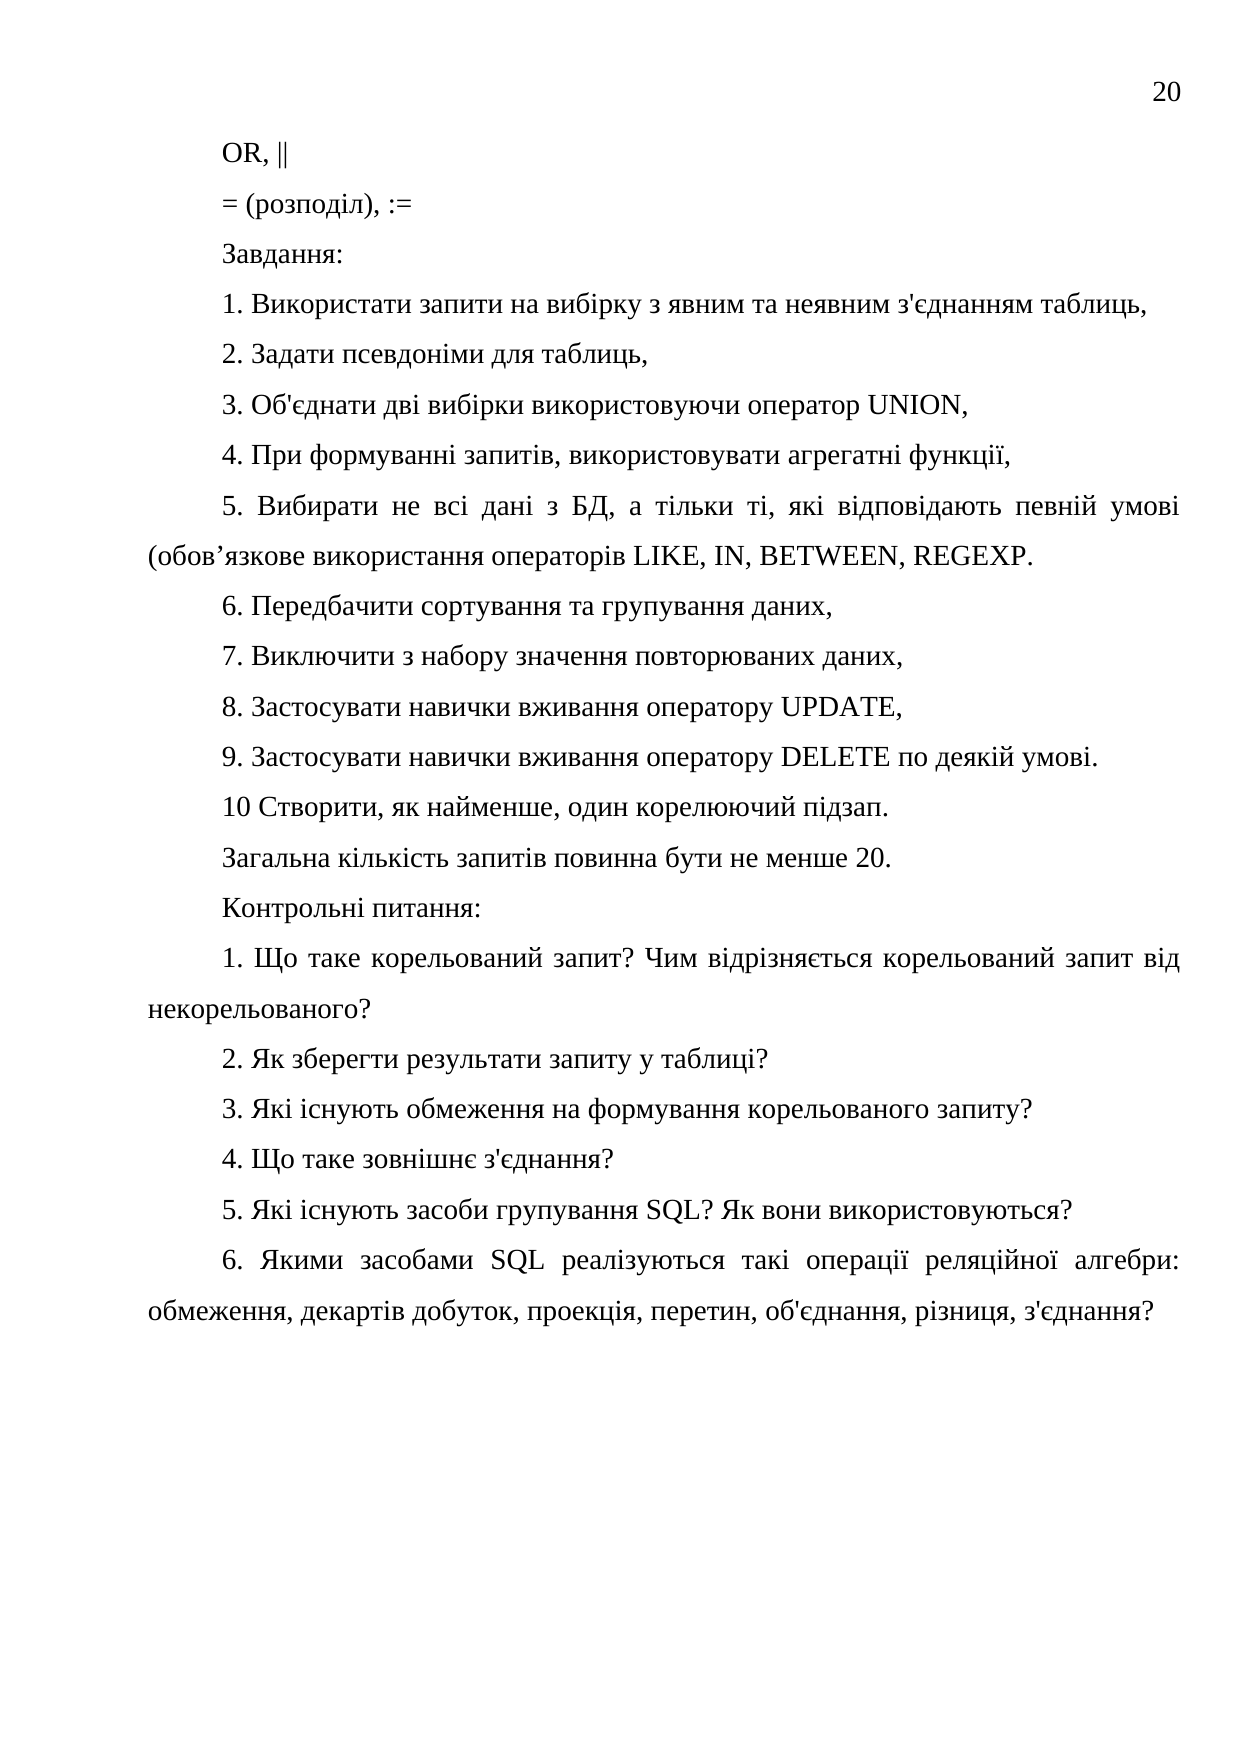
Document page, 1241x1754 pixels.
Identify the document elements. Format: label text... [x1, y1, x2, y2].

text 9. Застосувати навички вживання оператору DELETE по деякій умові. [148, 739, 1181, 773]
text 1. Що таке корельований запит? Чим відрізняється корельований запит від некорельованого? [148, 940, 1181, 1024]
text = (розподіл), := [148, 186, 1181, 219]
text Загальна кількість запитів повинна бути не менше 20. [148, 840, 1181, 873]
text 5. Вибирати не всі дані з БД, а тільки ті, які відповідають певній умові (обов’язкове використання операторів LIKE, IN, BETWEEN, REGEXP. [148, 488, 1181, 571]
text 3. Об'єднати дві вибірки використовуючи оператор UNION, [148, 387, 1181, 421]
text 5. Які існують засоби групування SQL? Як вони використовуються? [148, 1192, 1181, 1226]
text Контрольні питання: [148, 890, 1181, 924]
text 10 Створити, як найменше, один корелюючий підзап. [148, 789, 1181, 823]
text OR, || [148, 135, 1181, 169]
text 4. При формуванні запитів, використовувати агрегатні функції, [148, 437, 1181, 471]
text 6. Передбачити сортування та групування даних, [148, 588, 1181, 622]
text 7. Виключити з набору значення повторюваних даних, [148, 638, 1181, 672]
text 1. Використати запити на вибірку з явним та неявним з'єднанням таблиць, [148, 286, 1181, 320]
text 6. Якими засобами SQL реалізуються такі операції реляційної алгебри: обмеження, декартів добуток, проекція, перетин, об'єднання, різниця, з'єднання? [148, 1242, 1181, 1326]
text 2. Як зберегти результати запиту у таблиці? [148, 1041, 1181, 1074]
text 2. Задати псевдоніми для таблиць, [148, 337, 1181, 370]
text 4. Що таке зовнішнє з'єднання? [148, 1142, 1181, 1175]
text 3. Які існують обмеження на формування корельованого запиту? [148, 1091, 1181, 1125]
text Завдання: [148, 236, 1181, 269]
text 8. Застосувати навички вживання оператору UPDATE, [148, 689, 1181, 722]
